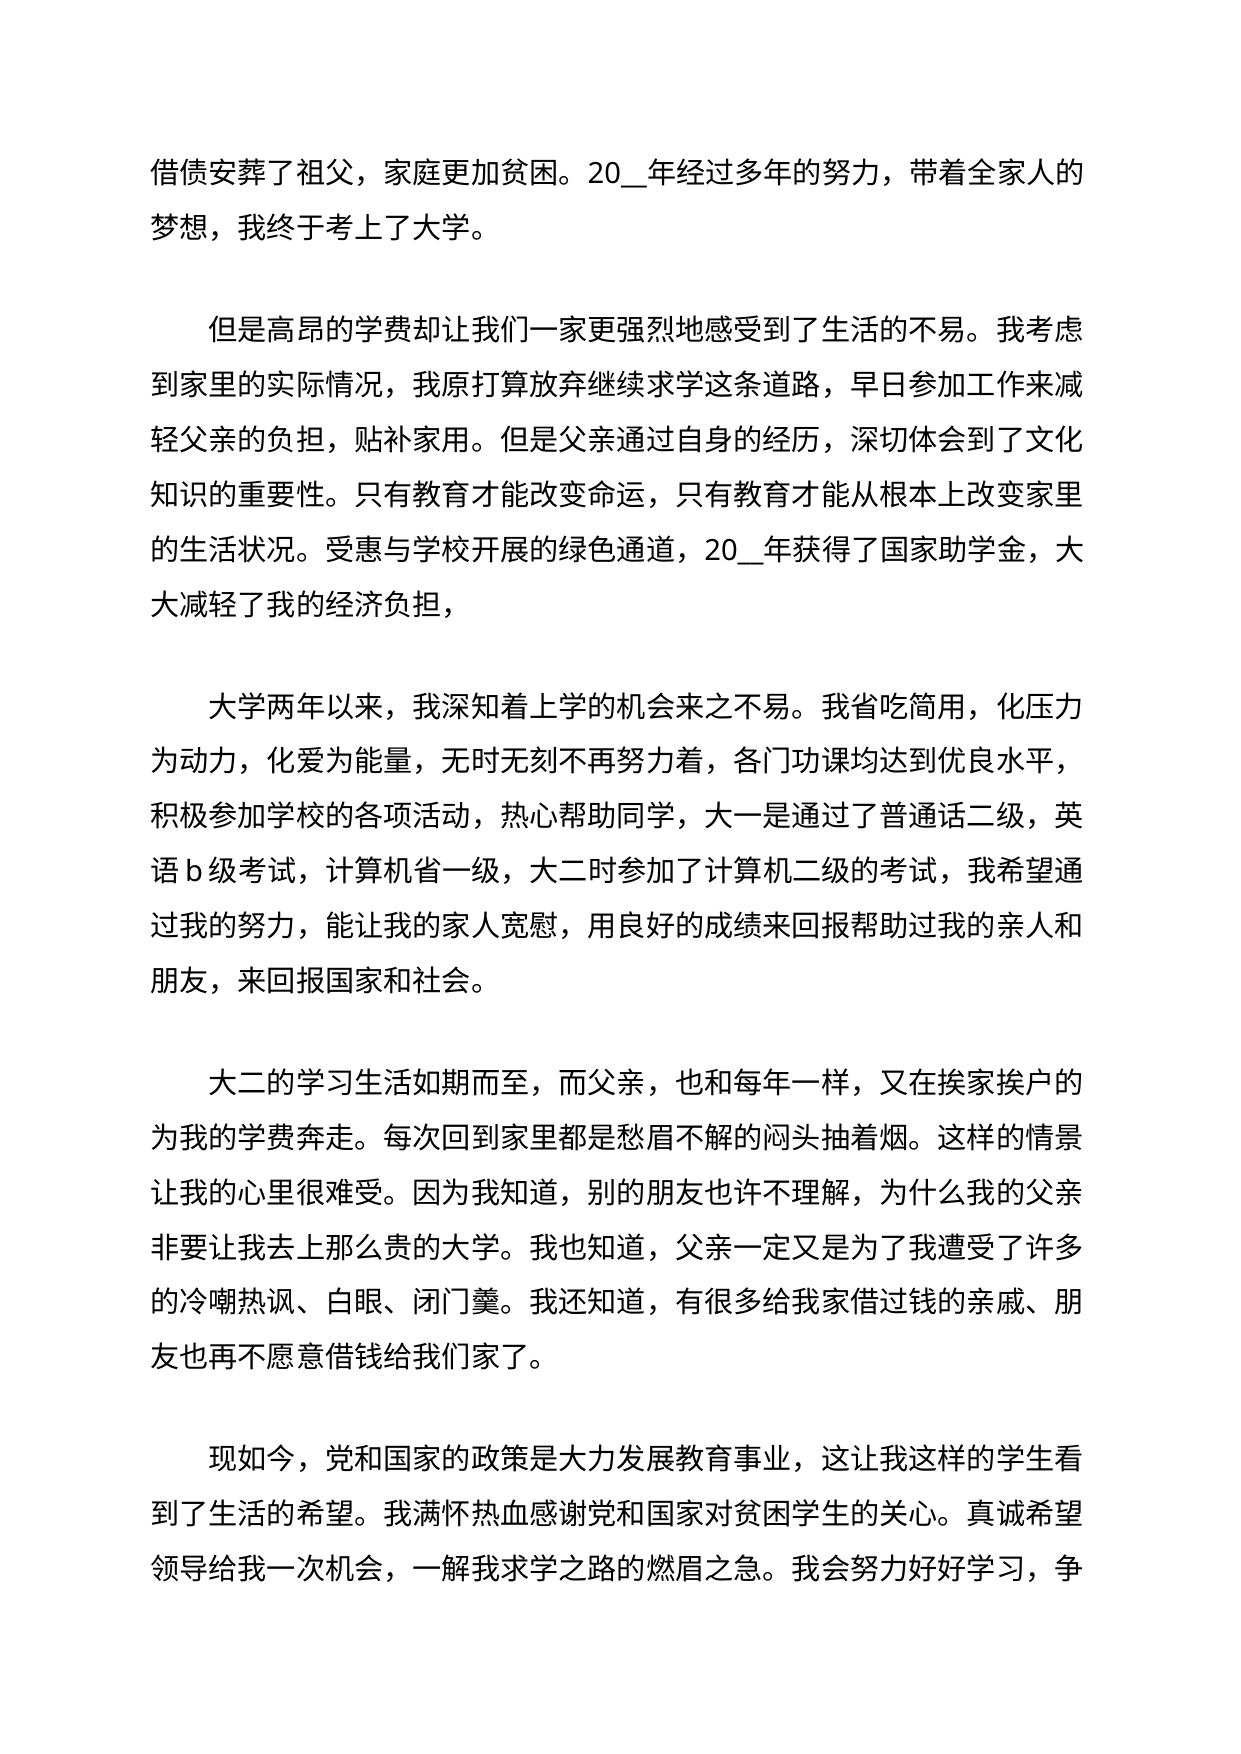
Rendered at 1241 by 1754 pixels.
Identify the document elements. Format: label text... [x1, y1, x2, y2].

text 大学两年以来，我深知着上学的机会来之不易。我省吃简用，化压力为动力，化爱为能量，无时无刻不再努力着，各门功课均达到优良水平，积极参加学校的各项活动，热心帮助同学，大一是通过了普通话二级，英语b级考试，计算机省一级，大二时参加了计算机二级的考试，我希望通过我的努力，能让我的家人宽慰，用良好的成绩来回报帮助过我的亲人和朋友，来回报国家和社会。 [150, 683, 1090, 1000]
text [150, 150, 1090, 247]
text 大二的学习生活如期而至，而父亲，也和每年一样，又在挨家挨户的为我的学费奔走。每次回到家里都是愁眉不解的闷头抽着烟。这样的情景让我的心里很难受。因为我知道，别的朋友也许不理解，为什么我的父亲非要让我去上那么贵的大学。我也知道，父亲一定又是为了我遭受了许多的冷嘲热讽、白眼、闭门羹。我还知道，有很多给我家借过钱的亲戚、朋友也再不愿意借钱给我们家了。 [150, 1059, 1090, 1376]
text 但是高昂的学费却让我们一家更强烈地感受到了生活的不易。我考虑到家里的实际情况，我原打算放弃继续求学这条道路，早日参加工作来减轻父亲的负担，贴补家用。但是父亲通过自身的经历，深切体会到了文化知识的重要性。只有教育才能改变命运，只有教育才能从根本上改变家里的生活状况。受惠与学校开展的绿色通道，20__年获得了国家助学金，大大减轻了我的经济负担， [150, 307, 1090, 624]
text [150, 1436, 1090, 1588]
